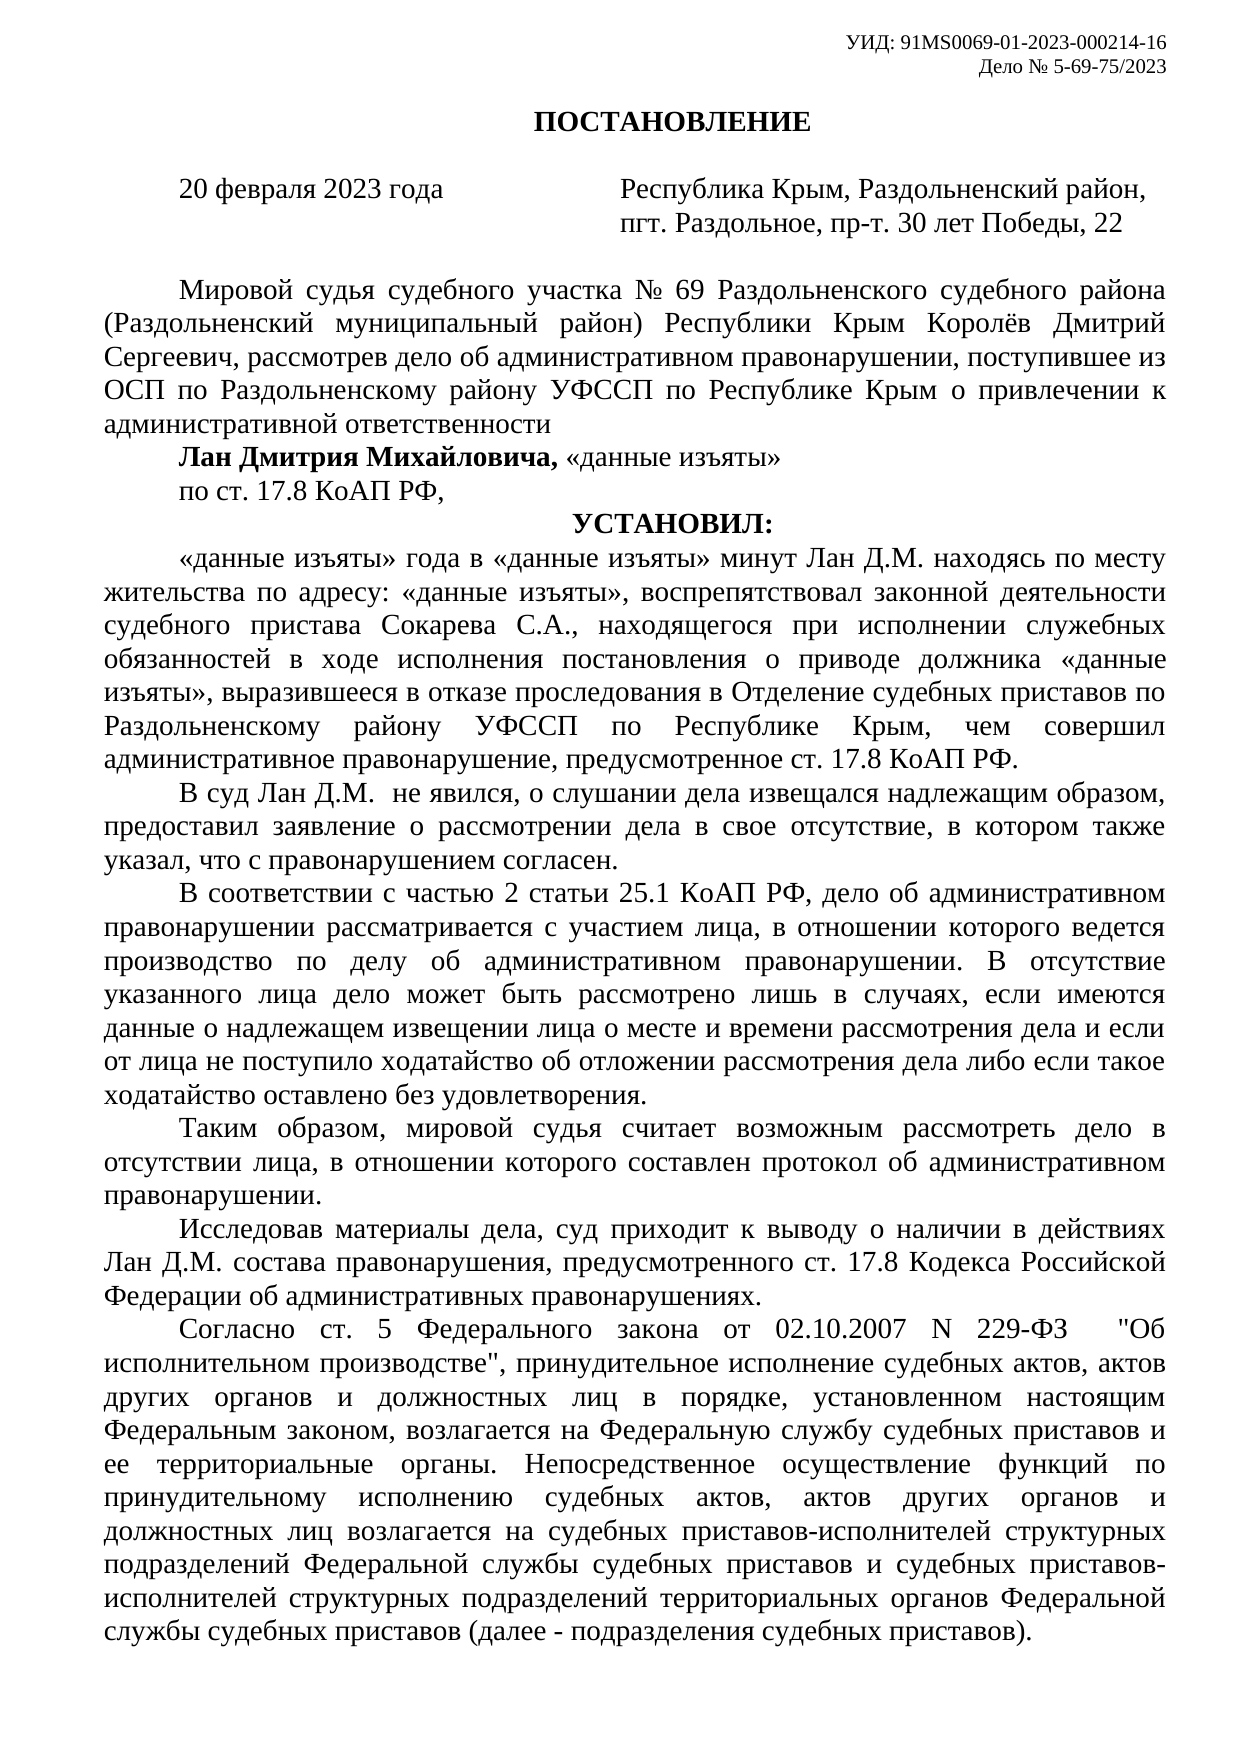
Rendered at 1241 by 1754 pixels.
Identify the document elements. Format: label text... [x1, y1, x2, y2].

text В соответствии с частью 2 статьи 25.1 КоАП РФ, дело об административном правонарушении рассматривается с участием лица, в отношении которого ведется производство по делу об административном правонарушении. В отсутствие указанного лица дело может быть рассмотрено лишь в случаях, если имеются данные о надлежащем извещении лица о месте и времени рассмотрения дела и если от лица не поступило ходатайство об отложении рассмотрения дела либо если такое ходатайство оставлено без удовлетворения. [103, 876, 1167, 1110]
text ПОСТАНОВЛЕНИЕ [103, 104, 1167, 138]
text пгт. Раздольное, пр-т. 30 лет Победы, 22 [546, 205, 1167, 238]
text УИД: 91MS0069-01-2023-000214-16 [103, 29, 1167, 54]
text В суд Лан Д.М. не явился, о слушании дела извещался надлежащим образом, предоставил заявление о рассмотрении дела в свое отсутствие, в котором также указал, что с правонарушением согласен. [103, 775, 1167, 876]
text «данные изъяты» года в «данные изъяты» минут Лан Д.М. находясь по месту жительства по адресу: «данные изъяты», воспрепятствовал законной деятельности судебного пристава Сокарева С.А., находящегося при исполнении служебных обязанностей в ходе исполнения постановления о приводе должника «данные изъяты», выразившееся в отказе проследования в Отделение судебных приставов по Раздольненскому району УФССП по Республике Крым, чем совершил административное правонарушение, предусмотренное ст. 17.8 КоАП РФ. [103, 540, 1167, 775]
text 20 февраля 2023 года Республика Крым, Раздольненский район, [103, 171, 1167, 205]
text по ст. 17.8 КоАП РФ, [103, 473, 1167, 507]
text УСТАНОВИЛ: [103, 507, 1167, 540]
text Таким образом, мировой судья считает возможным рассмотреть дело в отсутствии лица, в отношении которого составлен протокол об административном правонарушении. [103, 1110, 1167, 1211]
text Исследовав материалы дела, суд приходит к выводу о наличии в действиях Лан Д.М. состава правонарушения, предусмотренного ст. 17.8 Кодекса Российской Федерации об административных правонарушениях. [103, 1211, 1167, 1312]
text Лан Дмитрия Михайловича, «данные изъяты» [103, 439, 1167, 473]
text Согласно ст. 5 Федерального закона от 02.10.2007 N 229-ФЗ "Об исполнительном производстве", принудительное исполнение судебных актов, актов других органов и должностных лиц в порядке, установленном настоящим Федеральным законом, возлагается на Федеральную службу судебных приставов и ее территориальные органы. Непосредственное осуществление функций по принудительному исполнению судебных актов, актов других органов и должностных лиц возлагается на судебных приставов-исполнителей структурных подразделений Федеральной службы судебных приставов и судебных приставов-исполнителей структурных подразделений территориальных органов Федеральной службы судебных приставов (далее - подразделения судебных приставов). [103, 1312, 1167, 1647]
text Мировой судья судебного участка № 69 Раздольненского судебного района (Раздольненский муниципальный район) Республики Крым Королёв Дмитрий Сергеевич, рассмотрев дело об административном правонарушении, поступившее из ОСП по Раздольненскому району УФССП по Республике Крым о привлечении к административной ответственности [103, 272, 1167, 439]
text Дело № 5-69-75/2023 [103, 54, 1167, 78]
